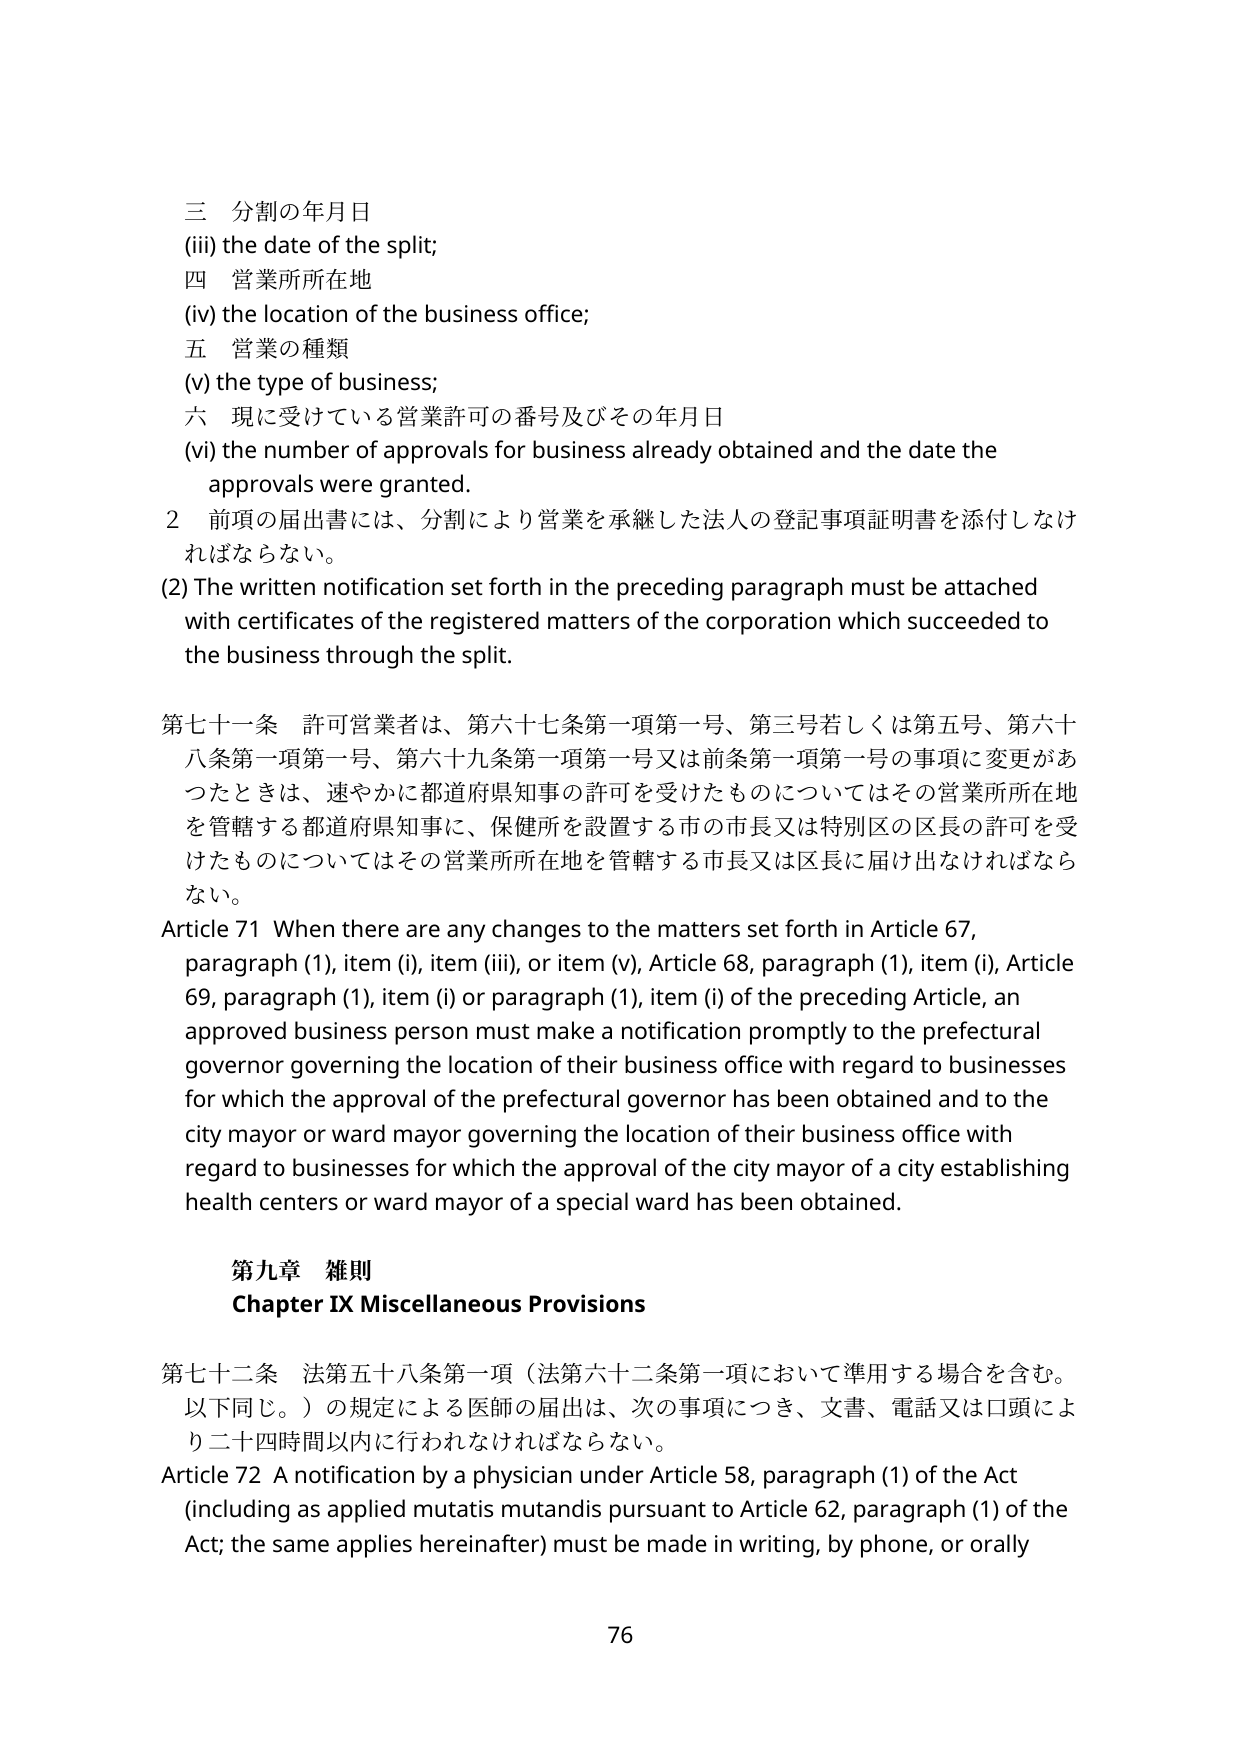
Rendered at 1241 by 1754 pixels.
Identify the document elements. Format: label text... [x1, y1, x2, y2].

text (vi) the number of approvals for business already obtained and the date the approvals were granted. [184, 433, 1079, 501]
text 六 現に受けている営業許可の番号及びその年月日 [184, 399, 1079, 433]
text 第七十二条 法第五十八条第一項（法第六十二条第一項において準用する場合を含む。以下同じ。）の規定による医師の届出は、次の事項につき、文書、電話又は口頭により二十四時間以内に行われなければならない。 [161, 1355, 1079, 1458]
text (iv) the location of the business office; [184, 296, 1079, 330]
text Article 71 When there are any changes to the matters set forth in Article 67, paragraph (1), item (i), item (iii), or item (v), Article 68, paragraph (1), item (i), Article 69, paragraph (1), item (i) or paragraph (1), item (i) of the preceding Article, an approved business person must make a notification promptly to the prefectural governor governing the location of their business office with regard to businesses for which the approval of the prefectural governor has been obtained and to the city mayor or ward mayor governing the location of their business office with regard to businesses for which the approval of the city mayor of a city establishing health centers or ward mayor of a special ward has been obtained. [161, 911, 1079, 1219]
text 四 営業所所在地 [184, 262, 1079, 296]
text 第九章 雑則 [230, 1253, 1079, 1287]
text (iii) the date of the split; [184, 228, 1079, 262]
text (2) The written notification set forth in the preceding paragraph must be attached with certificates of the registered matters of the corporation which succeeded to the business through the split. [161, 569, 1079, 672]
text 五 営業の種類 [184, 330, 1079, 364]
text Chapter IX Miscellaneous Provisions [230, 1287, 1079, 1321]
text 第七十一条 許可営業者は、第六十七条第一項第一号、第三号若しくは第五号、第六十八条第一項第一号、第六十九条第一項第一号又は前条第一項第一号の事項に変更があつたときは、速やかに都道府県知事の許可を受けたものについてはその営業所所在地を管轄する都道府県知事に、保健所を設置する市の市長又は特別区の区長の許可を受けたものについてはその営業所所在地を管轄する市長又は区長に届け出なければならない。 [161, 706, 1079, 911]
text (v) the type of business; [184, 364, 1079, 399]
text 三 分割の年月日 [184, 194, 1079, 228]
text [161, 1458, 1079, 1560]
text ２ 前項の届出書には、分割により営業を承継した法人の登記事項証明書を添付しなければならない。 [161, 501, 1079, 569]
